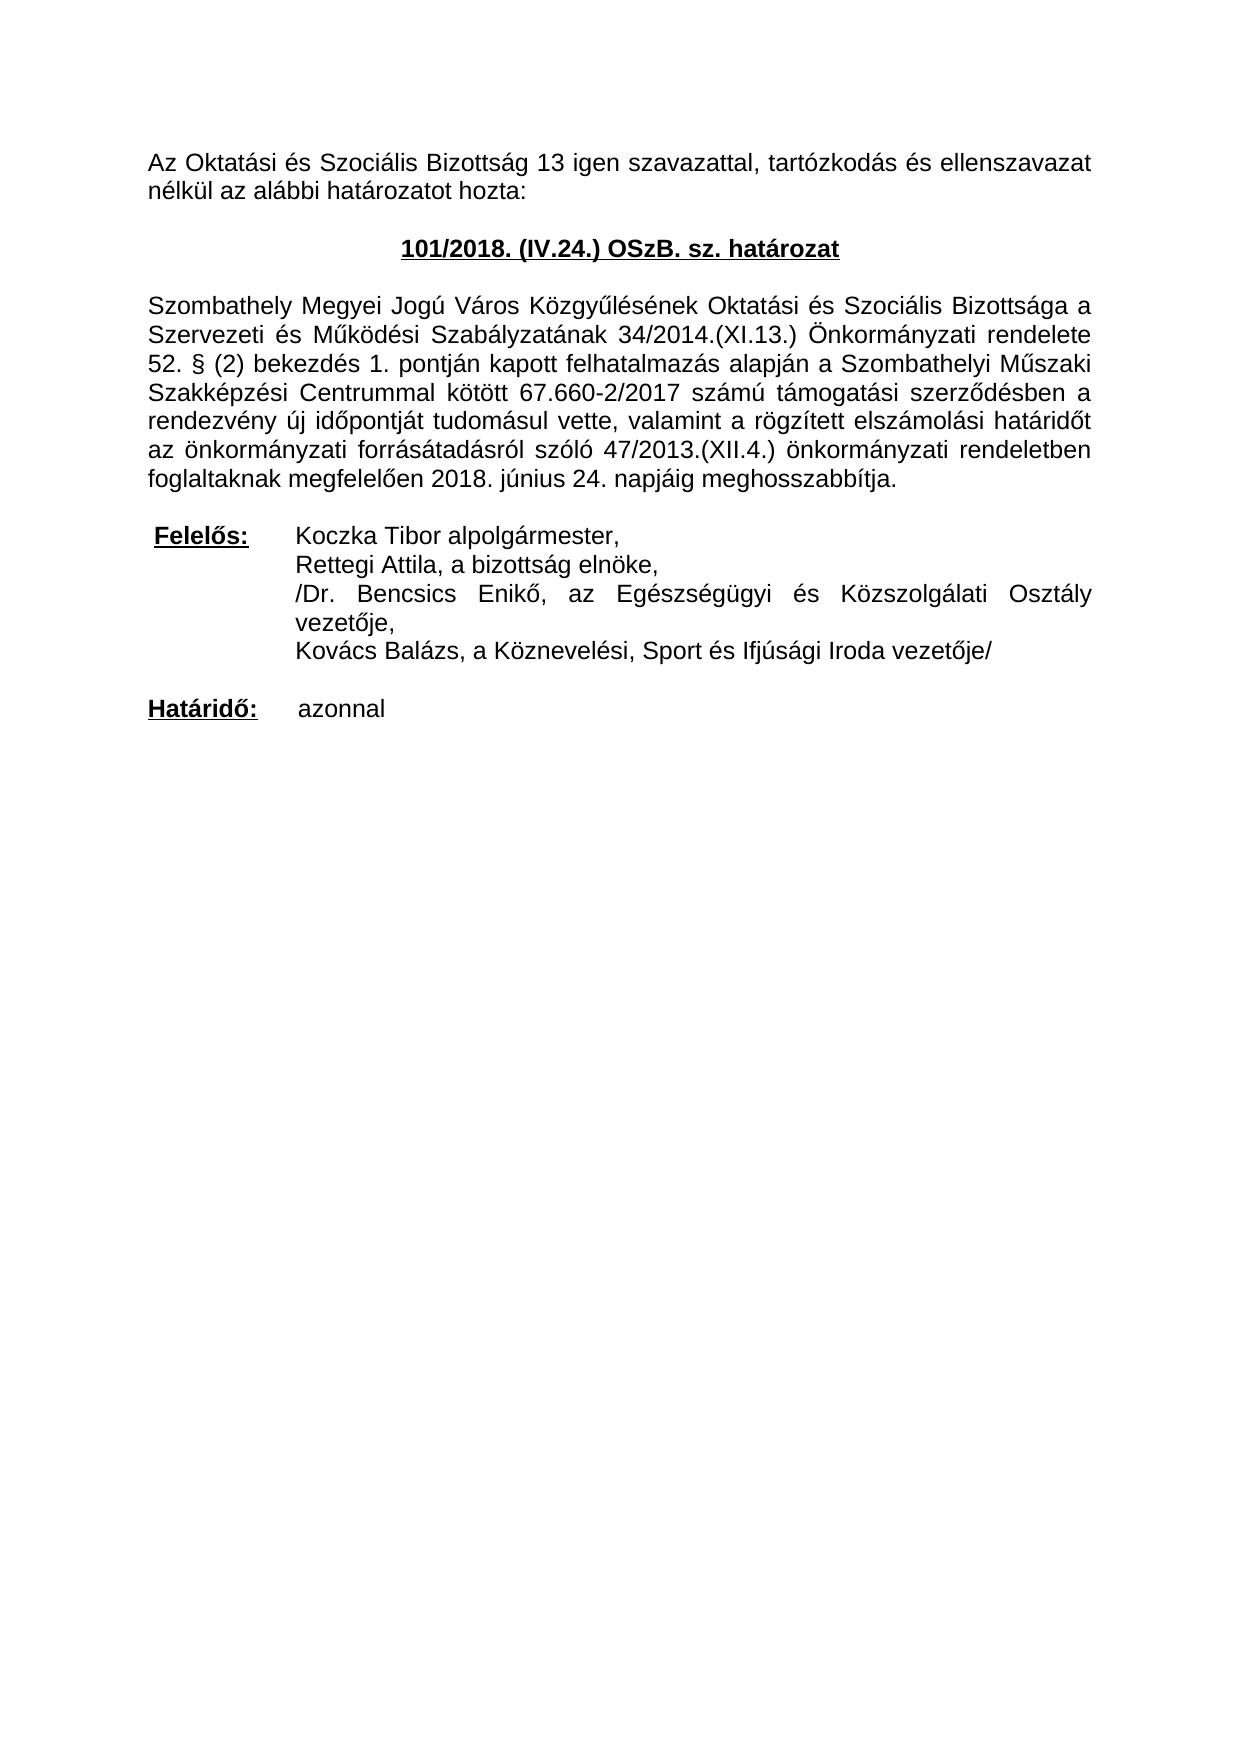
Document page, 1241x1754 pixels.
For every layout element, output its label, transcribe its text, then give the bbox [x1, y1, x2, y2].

text Felelős: Koczka Tibor alpolgármester, [148, 521, 1093, 550]
text 101/2018. (IV.24.) OSzB. sz. határozat [148, 234, 1093, 263]
text Rettegi Attila, a bizottság elnöke, [148, 550, 1093, 579]
text Szombathely Megyei Jogú Város Közgyűlésének Oktatási és Szociális Bizottsága a Szervezeti és Működési Szabályzatának 34/2014.(XI.13.) Önkormányzati rendelete 52. § (2) bekezdés 1. pontján kapott felhatalmazás alapján a Szombathelyi Műszaki Szakképzési Centrummal kötött 67.660-2/2017 számú támogatási szerződésben a rendezvény új időpontját tudomásul vette, valamint a rögzített elszámolási határidőt az önkormányzati forrásátadásról szóló 47/2013.(XII.4.) önkormányzati rendeletben foglaltaknak megfelelően 2018. június 24. napjáig meghosszabbítja. [148, 291, 1093, 493]
text Határidő: azonnal [148, 694, 1093, 723]
text /Dr. Bencsics Enikő, az Egészségügyi és Közszolgálati Osztály vezetője, [295, 579, 1093, 636]
text Kovács Balázs, a Köznevelési, Sport és Ifjúsági Iroda vezetője/ [266, 636, 1093, 665]
text Az Oktatási és Szociális Bizottság 13 igen szavazattal, tartózkodás és ellenszavazat nélkül az alábbi határozatot hozta: [148, 148, 1093, 205]
